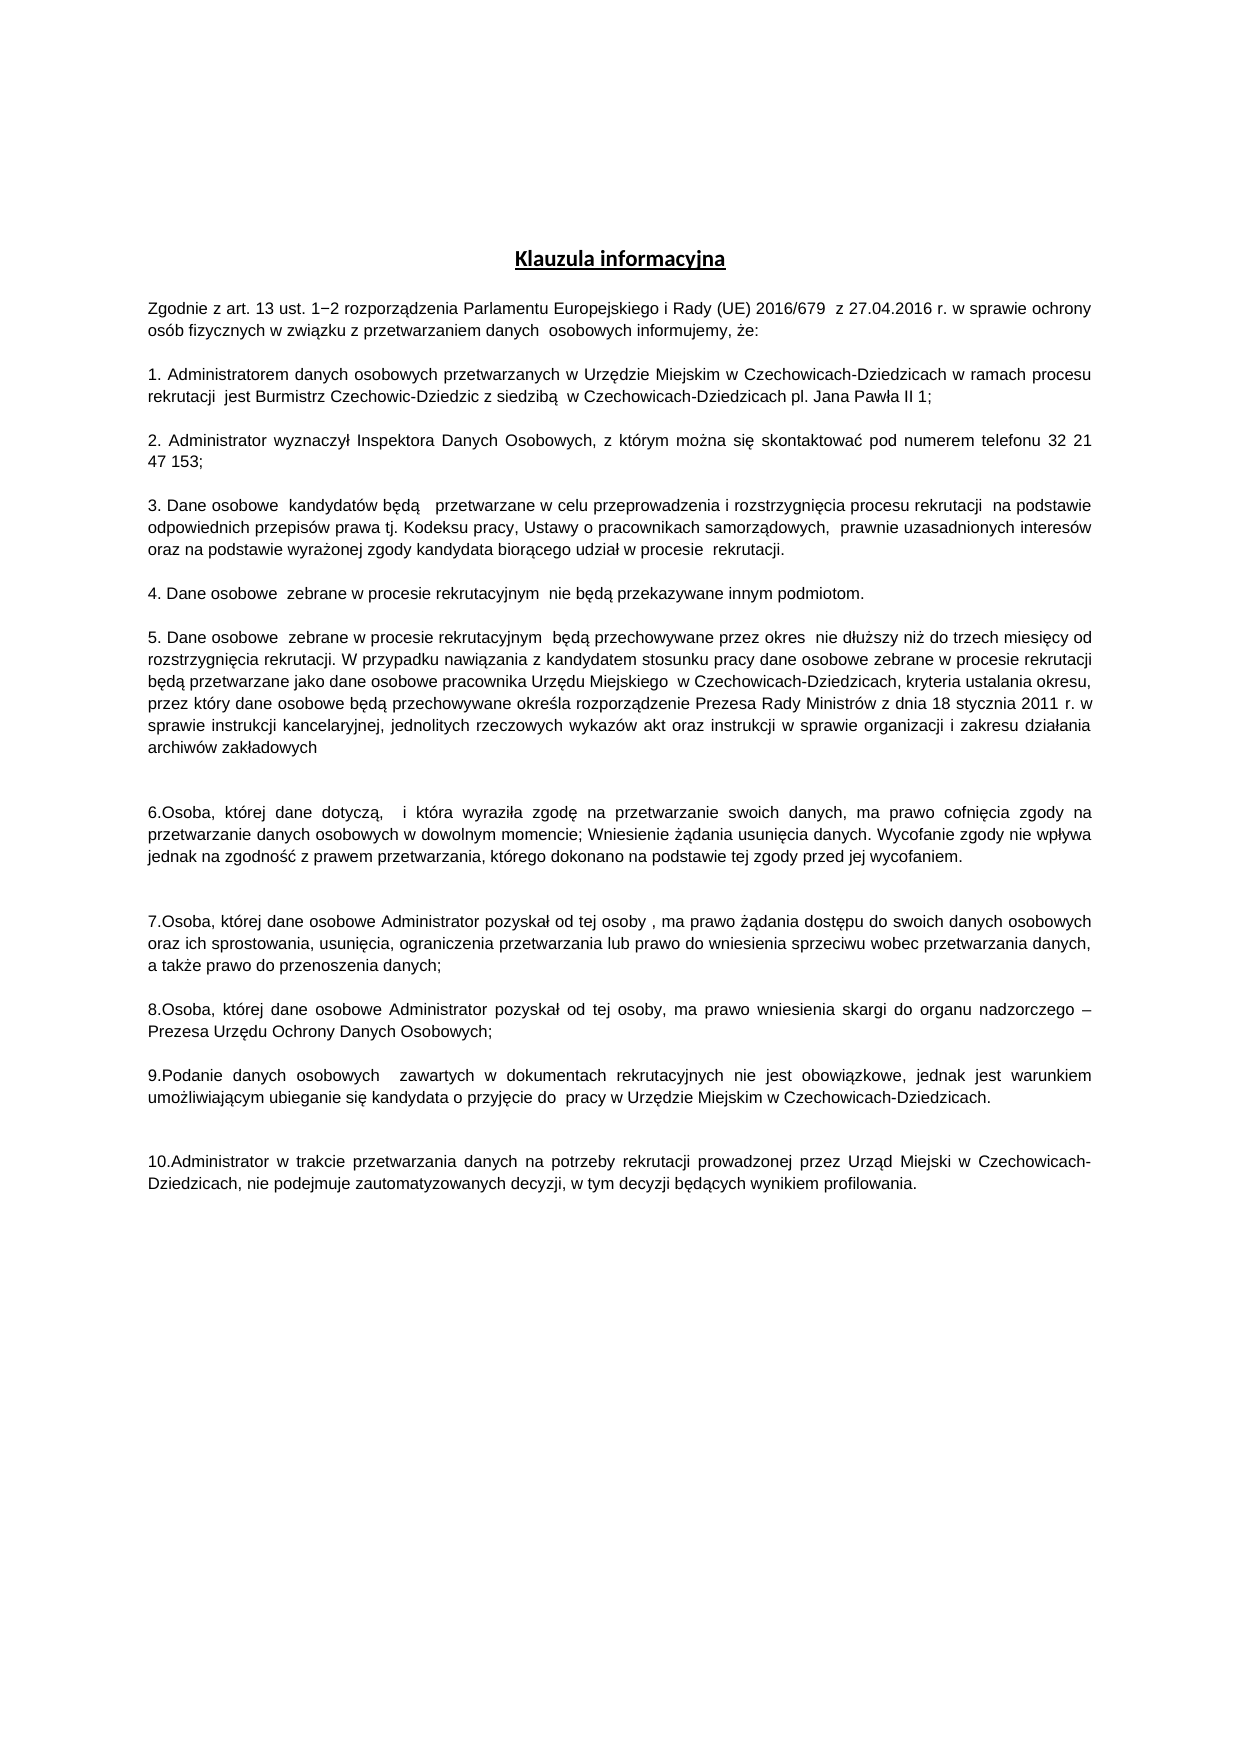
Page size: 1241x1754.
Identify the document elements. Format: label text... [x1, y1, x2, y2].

text 1. Administratorem danych osobowych przetwarzanych w Urzędzie Miejskim w Czechowicach-Dziedzicach w ramach procesu rekrutacji jest Burmistrz Czechowic-Dziedzic z siedzibą w Czechowicach-Dziedzicach pl. Jana Pawła II 1; [148, 364, 1093, 406]
text Klauzula informacyjna [148, 244, 1093, 272]
text Zgodnie z art. 13 ust. 1−2 rozporządzenia Parlamentu Europejskiego i Rady (UE) 2016/679 z 27.04.2016 r. w sprawie ochrony osób fizycznych w związku z przetwarzaniem danych osobowych informujemy, że: [148, 298, 1093, 339]
text 9.Podanie danych osobowych zawartych w dokumentach rekrutacyjnych nie jest obowiązkowe, jednak jest warunkiem umożliwiającym ubieganie się kandydata o przyjęcie do pracy w Urzędzie Miejskim w Czechowicach-Dziedzicach. [148, 1065, 1093, 1107]
text 10.Administrator w trakcie przetwarzania danych na potrzeby rekrutacji prowadzonej przez Urząd Miejski w Czechowicach-Dziedzicach, nie podejmuje zautomatyzowanych decyzji, w tym decyzji będących wynikiem profilowania. [148, 1152, 1093, 1193]
text 6.Osoba, której dane dotyczą, i która wyraziła zgodę na przetwarzanie swoich danych, ma prawo cofnięcia zgody na przetwarzanie danych osobowych w dowolnym momencie; Wniesienie żądania usunięcia danych. Wycofanie zgody nie wpływa jednak na zgodność z prawem przetwarzania, którego dokonano na podstawie tej zgody przed jej wycofaniem. [148, 803, 1093, 866]
text 2. Administrator wyznaczył Inspektora Danych Osobowych, z którym można się skontaktować pod numerem telefonu 32 21 47 153; [148, 430, 1093, 471]
text 4. Dane osobowe zebrane w procesie rekrutacyjnym nie będą przekazywane innym podmiotom. [148, 562, 1093, 603]
text 7.Osoba, której dane osobowe Administrator pozyskał od tej osoby , ma prawo żądania dostępu do swoich danych osobowych oraz ich sprostowania, usunięcia, ograniczenia przetwarzania lub prawo do wniesienia sprzeciwu wobec przetwarzania danych, a także prawo do przenoszenia danych; [148, 912, 1093, 975]
text 5. Dane osobowe zebrane w procesie rekrutacyjnym będą przechowywane przez okres nie dłuższy niż do trzech miesięcy od rozstrzygnięcia rekrutacji. W przypadku nawiązania z kandydatem stosunku pracy dane osobowe zebrane w procesie rekrutacji będą przetwarzane jako dane osobowe pracownika Urzędu Miejskiego w Czechowicach-Dziedzicach, kryteria ustalania okresu, przez który dane osobowe będą przechowywane określa rozporządzenie Prezesa Rady Ministrów z dnia 18 stycznia 2011 r. w sprawie instrukcji kancelaryjnej, jednolitych rzeczowych wykazów akt oraz instrukcji w sprawie organizacji i zakresu działania archiwów zakładowych [148, 628, 1093, 757]
text 8.Osoba, której dane osobowe Administrator pozyskał od tej osoby, ma prawo wniesienia skargi do organu nadzorczego – Prezesa Urzędu Ochrony Danych Osobowych; [148, 999, 1093, 1041]
text 3. Dane osobowe kandydatów będą przetwarzane w celu przeprowadzenia i rozstrzygnięcia procesu rekrutacji na podstawie odpowiednich przepisów prawa tj. Kodeksu pracy, Ustawy o pracownikach samorządowych, prawnie uzasadnionych interesów oraz na podstawie wyrażonej zgody kandydata biorącego udział w procesie rekrutacji. [148, 496, 1093, 559]
